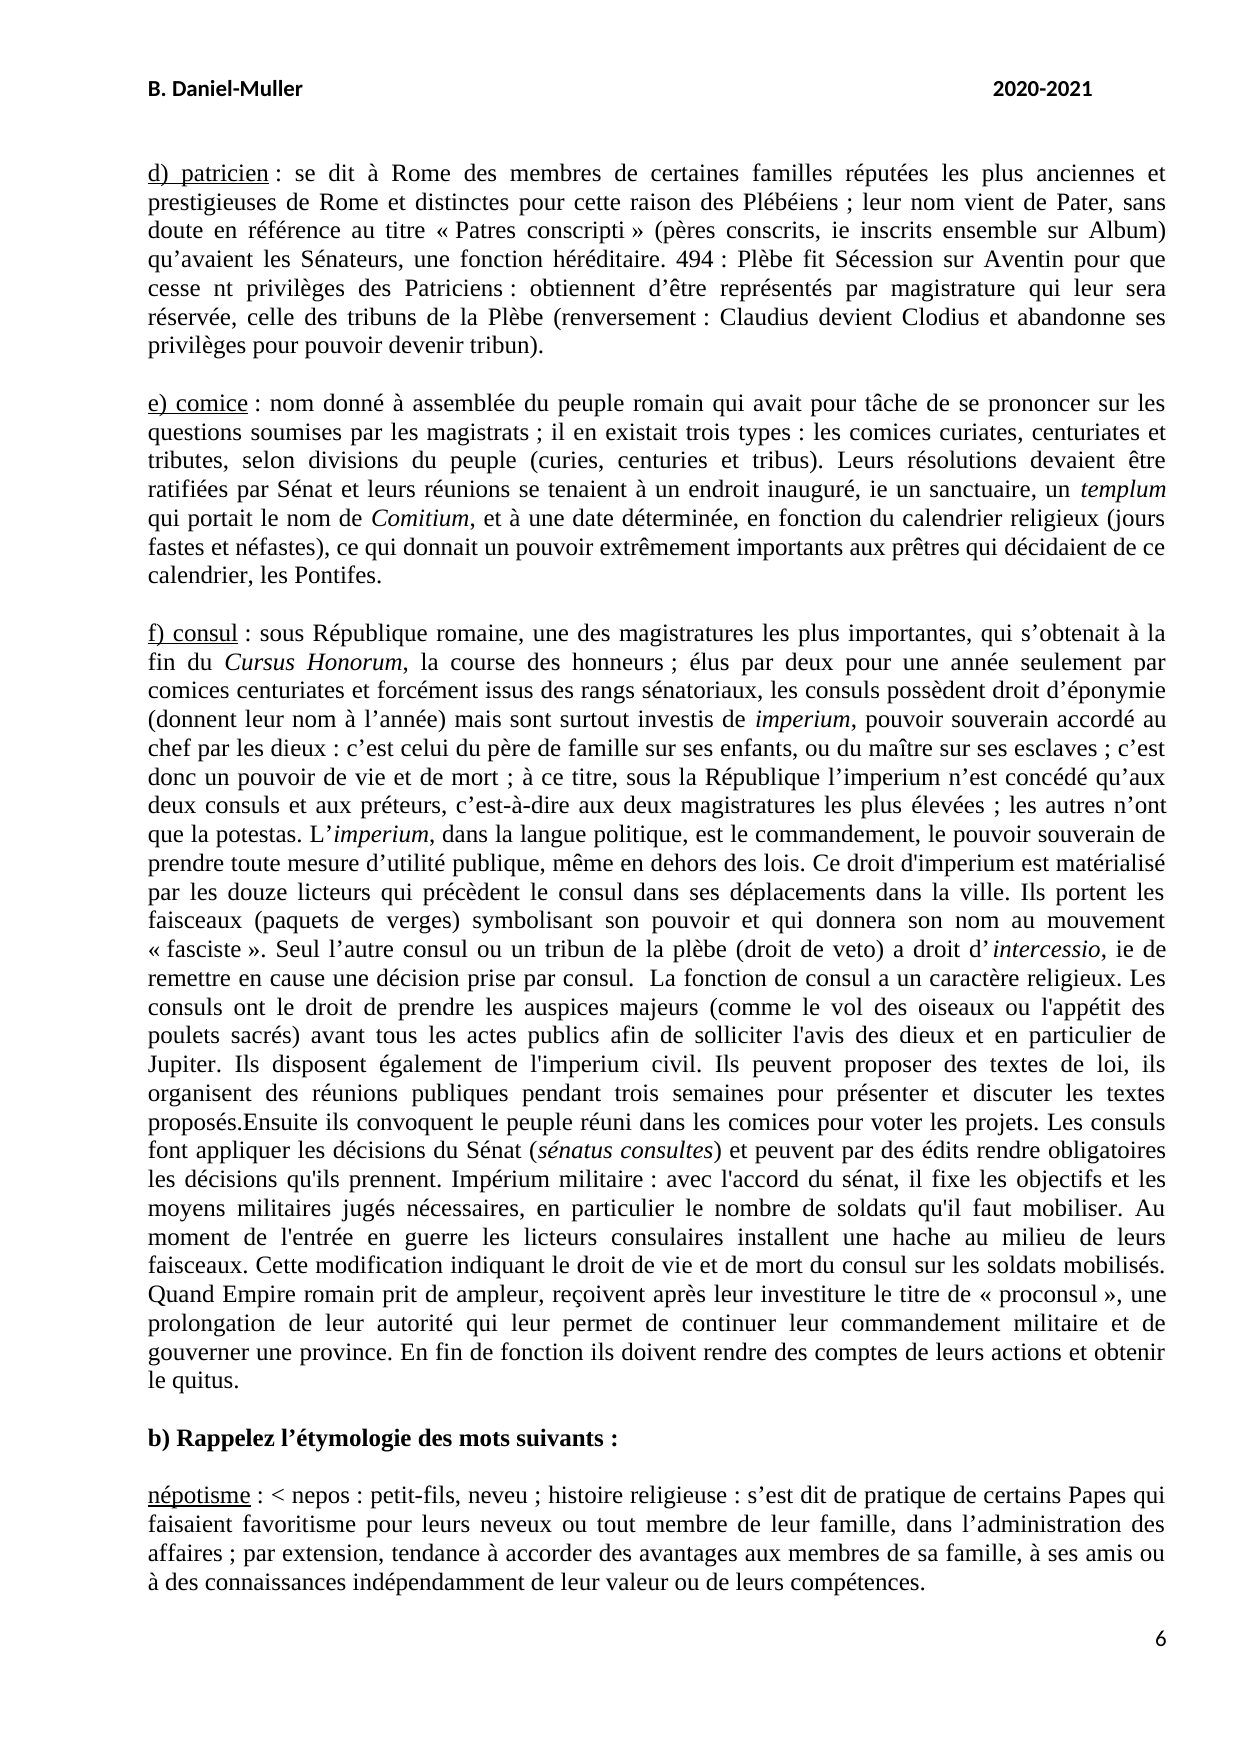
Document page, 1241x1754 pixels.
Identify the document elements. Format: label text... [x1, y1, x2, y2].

text e) comice : nom donné à assemblée du peuple romain qui avait pour tâche de se prononcer sur les questions soumises par les magistrats ; il en existait trois types : les comices curiates, centuriates et tributes, selon divisions du peuple (curies, centuries et tribus). Leurs résolutions devaient être ratifiées par Sénat et leurs réunions se tenaient à un endroit inauguré, ie un sanctuaire, un templum qui portait le nom de Comitium, et à une date déterminée, en fonction du calendrier religieux (jours fastes et néfastes), ce qui donnait un pouvoir extrêmement importants aux prêtres qui décidaient de ce calendrier, les Pontifes. [148, 388, 1167, 589]
text b) Rappelez l’étymologie des mots suivants : [148, 1423, 1167, 1452]
text f) consul : sous République romaine, une des magistratures les plus importantes, qui s’obtenait à la fin du Cursus Honorum, la course des honneurs ; élus par deux pour une année seulement par comices centuriates et forcément issus des rangs sénatoriaux, les consuls possèdent droit d’éponymie (donnent leur nom à l’année) mais sont surtout investis de imperium, pouvoir souverain accordé au chef par les dieux : c’est celui du père de famille sur ses enfants, ou du maître sur ses esclaves ; c’est donc un pouvoir de vie et de mort ; à ce titre, sous la République l’imperium n’est concédé qu’aux deux consuls et aux préteurs, c’est-à-dire aux deux magistratures les plus élevées ; les autres n’ont que la potestas. L’imperium, dans la langue politique, est le commandement, le pouvoir souverain de prendre toute mesure d’utilité publique, même en dehors des lois. Ce droit d'imperium est matérialisé par les douze licteurs qui précèdent le consul dans ses déplacements dans la ville. Ils portent les faisceaux (paquets de verges) symbolisant son pouvoir et qui donnera son nom au mouvement « fasciste ». Seul l’autre consul ou un tribun de la plèbe (droit de veto) a droit d’intercessio, ie de remettre en cause une décision prise par consul. La fonction de consul a un caractère religieux. Les consuls ont le droit de prendre les auspices majeurs (comme le vol des oiseaux ou l'appétit des poulets sacrés) avant tous les actes publics afin de solliciter l'avis des dieux et en particulier de Jupiter. Ils disposent également de l'imperium civil. Ils peuvent proposer des textes de loi, ils organisent des réunions publiques pendant trois semaines pour présenter et discuter les textes proposés.Ensuite ils convoquent le peuple réuni dans les comices pour voter les projets. Les consuls font appliquer les décisions du Sénat (sénatus consultes) et peuvent par des édits rendre obligatoires les décisions qu'ils prennent. Impérium militaire : avec l'accord du sénat, il fixe les objectifs et les moyens militaires jugés nécessaires, en particulier le nombre de soldats qu'il faut mobiliser. Au moment de l'entrée en guerre les licteurs consulaires installent une hache au milieu de leurs faisceaux. Cette modification indiquant le droit de vie et de mort du consul sur les soldats mobilisés. Quand Empire romain prit de ampleur, reçoivent après leur investiture le titre de « proconsul », une prolongation de leur autorité qui leur permet de continuer leur commandement militaire et de gouverner une province. En fin de fonction ils doivent rendre des comptes de leurs actions et obtenir le quitus. [148, 618, 1167, 1394]
text népotisme : < nepos : petit-fils, neveu ; histoire religieuse : s’est dit de pratique de certains Papes qui faisaient favoritisme pour leurs neveux ou tout membre de leur famille, dans l’administration des affaires ; par extension, tendance à accorder des avantages aux membres de sa famille, à ses amis ou à des connaissances indépendamment de leur valeur ou de leurs compétences. [148, 1480, 1167, 1595]
text d) patricien : se dit à Rome des membres de certaines familles réputées les plus anciennes et prestigieuses de Rome et distinctes pour cette raison des Plébéiens ; leur nom vient de Pater, sans doute en référence au titre « Patres conscripti » (pères conscrits, ie inscrits ensemble sur Album) qu’avaient les Sénateurs, une fonction héréditaire. 494 : Plèbe fit Sécession sur Aventin pour que cesse nt privilèges des Patriciens : obtiennent d’être représentés par magistrature qui leur sera réservée, celle des tribuns de la Plèbe (renversement : Claudius devient Clodius et abandonne ses privilèges pour pouvoir devenir tribun). [148, 158, 1167, 359]
